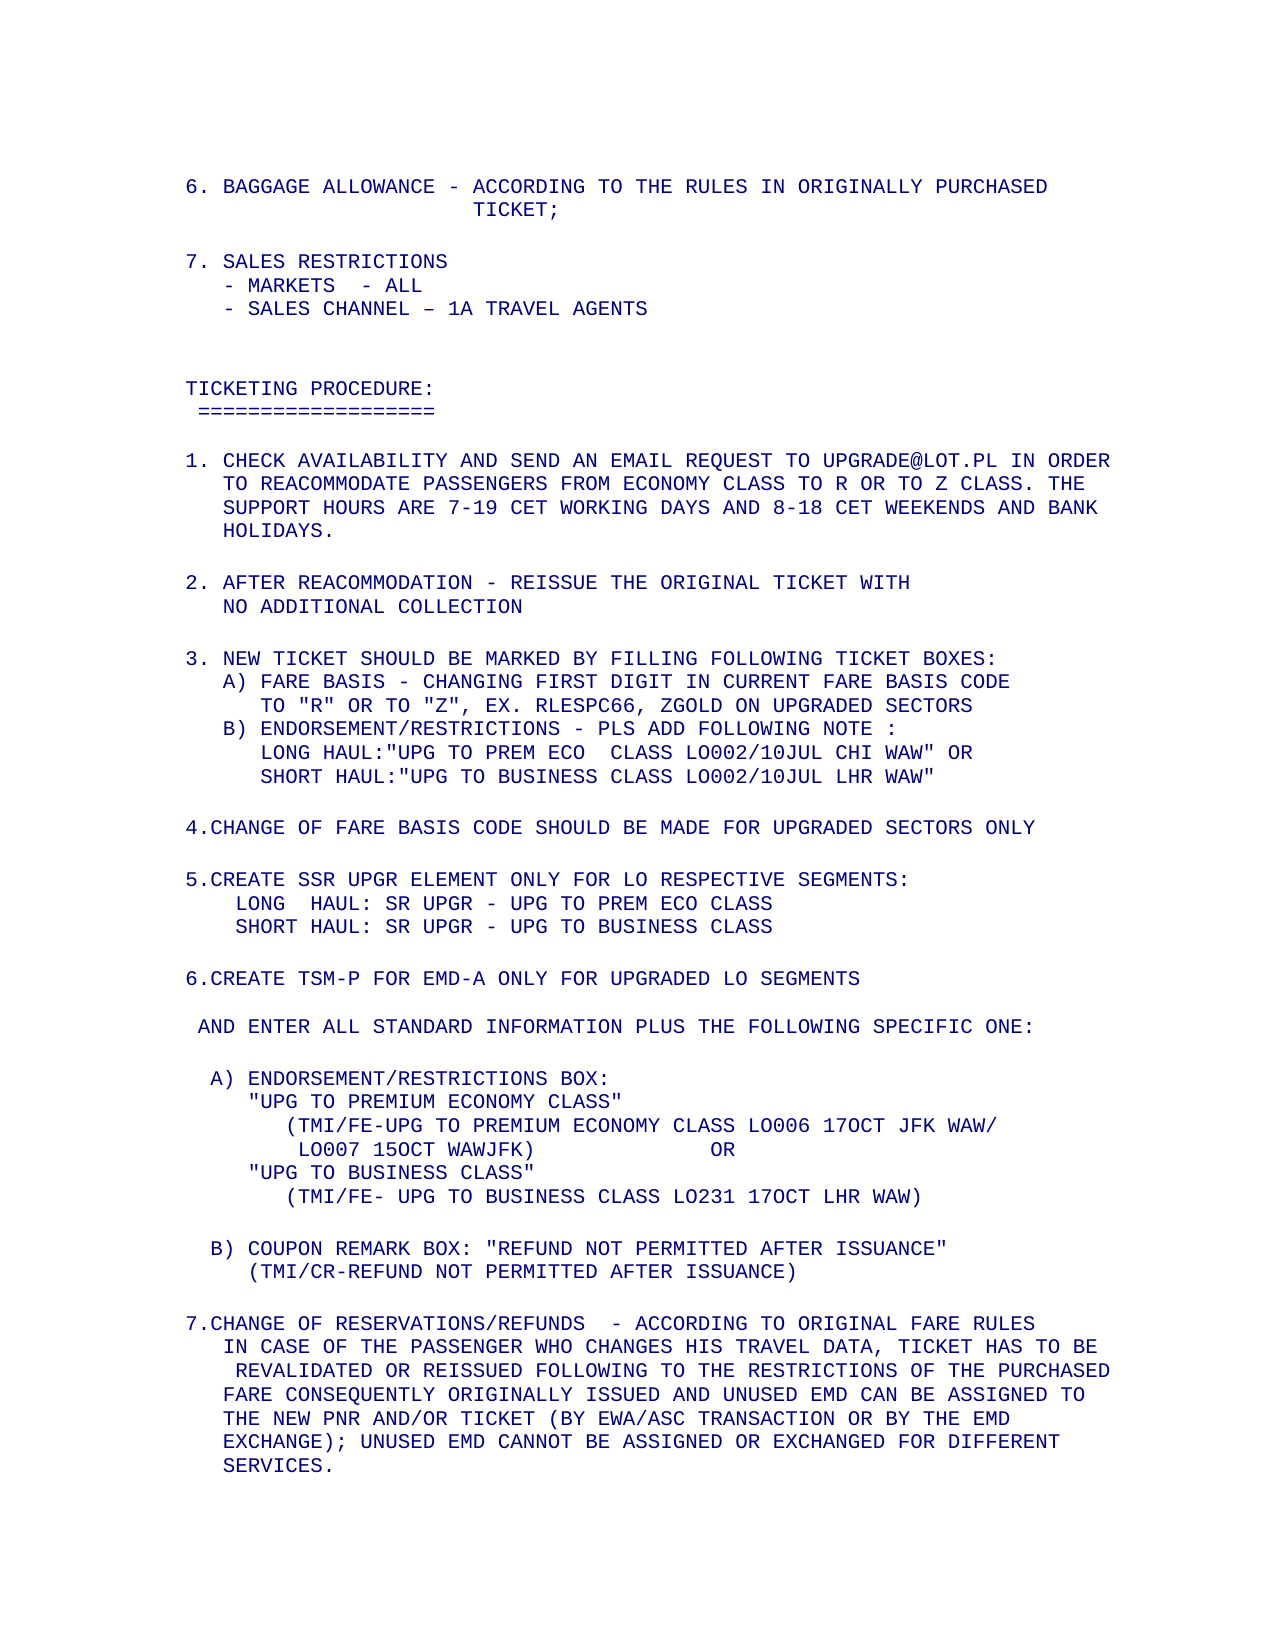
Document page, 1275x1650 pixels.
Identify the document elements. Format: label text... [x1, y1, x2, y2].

text 7.CHANGE OF RESERVATIONS/REFUNDS - ACCORDING TO ORIGINAL FARE RULES [148, 1313, 1127, 1337]
text 1. CHECK AVAILABILITY AND SEND AN EMAIL REQUEST TO UPGRADE@LOT.PL IN ORDER [148, 449, 1127, 473]
text 6.CREATE TSM-P FOR EMD-A ONLY FOR UPGRADED LO SEGMENTS [148, 968, 1127, 992]
text "UPG TO PREMIUM ECONOMY CLASS" [148, 1091, 1127, 1115]
text A) ENDORSEMENT/RESTRICTIONS BOX: [148, 1068, 1127, 1091]
text (TMI/CR-REFUND NOT PERMITTED AFTER ISSUANCE) [148, 1261, 1127, 1285]
text - MARKETS - ALL [148, 274, 1127, 298]
text LONG HAUL:"UPG TO PREM ECO CLASS LO002/10JUL CHI WAW" OR [148, 742, 1127, 766]
text SHORT HAUL:"UPG TO BUSINESS CLASS LO002/10JUL LHR WAW" [148, 766, 1127, 789]
text 5.CREATE SSR UPGR ELEMENT ONLY FOR LO RESPECTIVE SEGMENTS: [148, 869, 1127, 893]
text (TMI/FE- UPG TO BUSINESS CLASS LO231 17OCT LHR WAW) [148, 1186, 1127, 1209]
text 4.CHANGE OF FARE BASIS CODE SHOULD BE MADE FOR UPGRADED SECTORS ONLY [148, 817, 1127, 841]
text 7. SALES RESTRICTIONS [148, 251, 1127, 274]
text TO REACOMMODATE PASSENGERS FROM ECONOMY CLASS TO R OR TO Z CLASS. THE SUPPORT HOURS ARE 7-19 CET WORKING DAYS AND 8-18 CET WEEKENDS AND BANK HOLIDAYS. [223, 473, 1127, 544]
text 3. NEW TICKET SHOULD BE MARKED BY FILLING FOLLOWING TICKET BOXES: [148, 647, 1127, 671]
text 2. AFTER REACOMMODATION - REISSUE THE ORIGINAL TICKET WITH [148, 572, 1127, 596]
text AND ENTER ALL STANDARD INFORMATION PLUS THE FOLLOWING SPECIFIC ONE: [148, 1016, 1127, 1040]
text IN CASE OF THE PASSENGER WHO CHANGES HIS TRAVEL DATA, TICKET HAS TO BE [223, 1337, 1127, 1360]
text TICKETING PROCEDURE: [148, 378, 1127, 402]
text LO007 15OCT WAWJFK) OR [148, 1139, 1127, 1162]
text 6. BAGGAGE ALLOWANCE - ACCORDING TO THE RULES IN ORIGINALLY PURCHASED [148, 176, 1127, 199]
text - SALES CHANNEL – 1A TRAVEL AGENTS [148, 298, 1127, 322]
text TO "R" OR TO "Z", EX. RLESPC66, ZGOLD ON UPGRADED SECTORS [148, 695, 1127, 718]
text SHORT HAUL: SR UPGR - UPG TO BUSINESS CLASS [148, 916, 1127, 940]
text A) FARE BASIS - CHANGING FIRST DIGIT IN CURRENT FARE BASIS CODE [148, 671, 1127, 695]
text B) ENDORSEMENT/RESTRICTIONS - PLS ADD FOLLOWING NOTE : [148, 718, 1127, 742]
text =================== [148, 402, 1127, 425]
text NO ADDITIONAL COLLECTION [148, 596, 1127, 619]
text LONG HAUL: SR UPGR - UPG TO PREM ECO CLASS [148, 893, 1127, 916]
text REVALIDATED OR REISSUED FOLLOWING TO THE RESTRICTIONS OF THE PURCHASED FARE CONSEQUENTLY ORIGINALLY ISSUED AND UNUSED EMD CAN BE ASSIGNED TO THE NEW PNR AND/OR TICKET (BY EWA/ASC TRANSACTION OR BY THE EMD EXCHANGE); UNUSED EMD CANNOT BE ASSIGNED OR EXCHANGED FOR DIFFERENT SERVICES. [223, 1360, 1127, 1478]
text B) COUPON REMARK BOX: "REFUND NOT PERMITTED AFTER ISSUANCE" [148, 1238, 1127, 1261]
text "UPG TO BUSINESS CLASS" [148, 1162, 1127, 1186]
text (TMI/FE-UPG TO PREMIUM ECONOMY CLASS LO006 17OCT JFK WAW/ [148, 1115, 1127, 1139]
text TICKET; [148, 199, 1127, 223]
